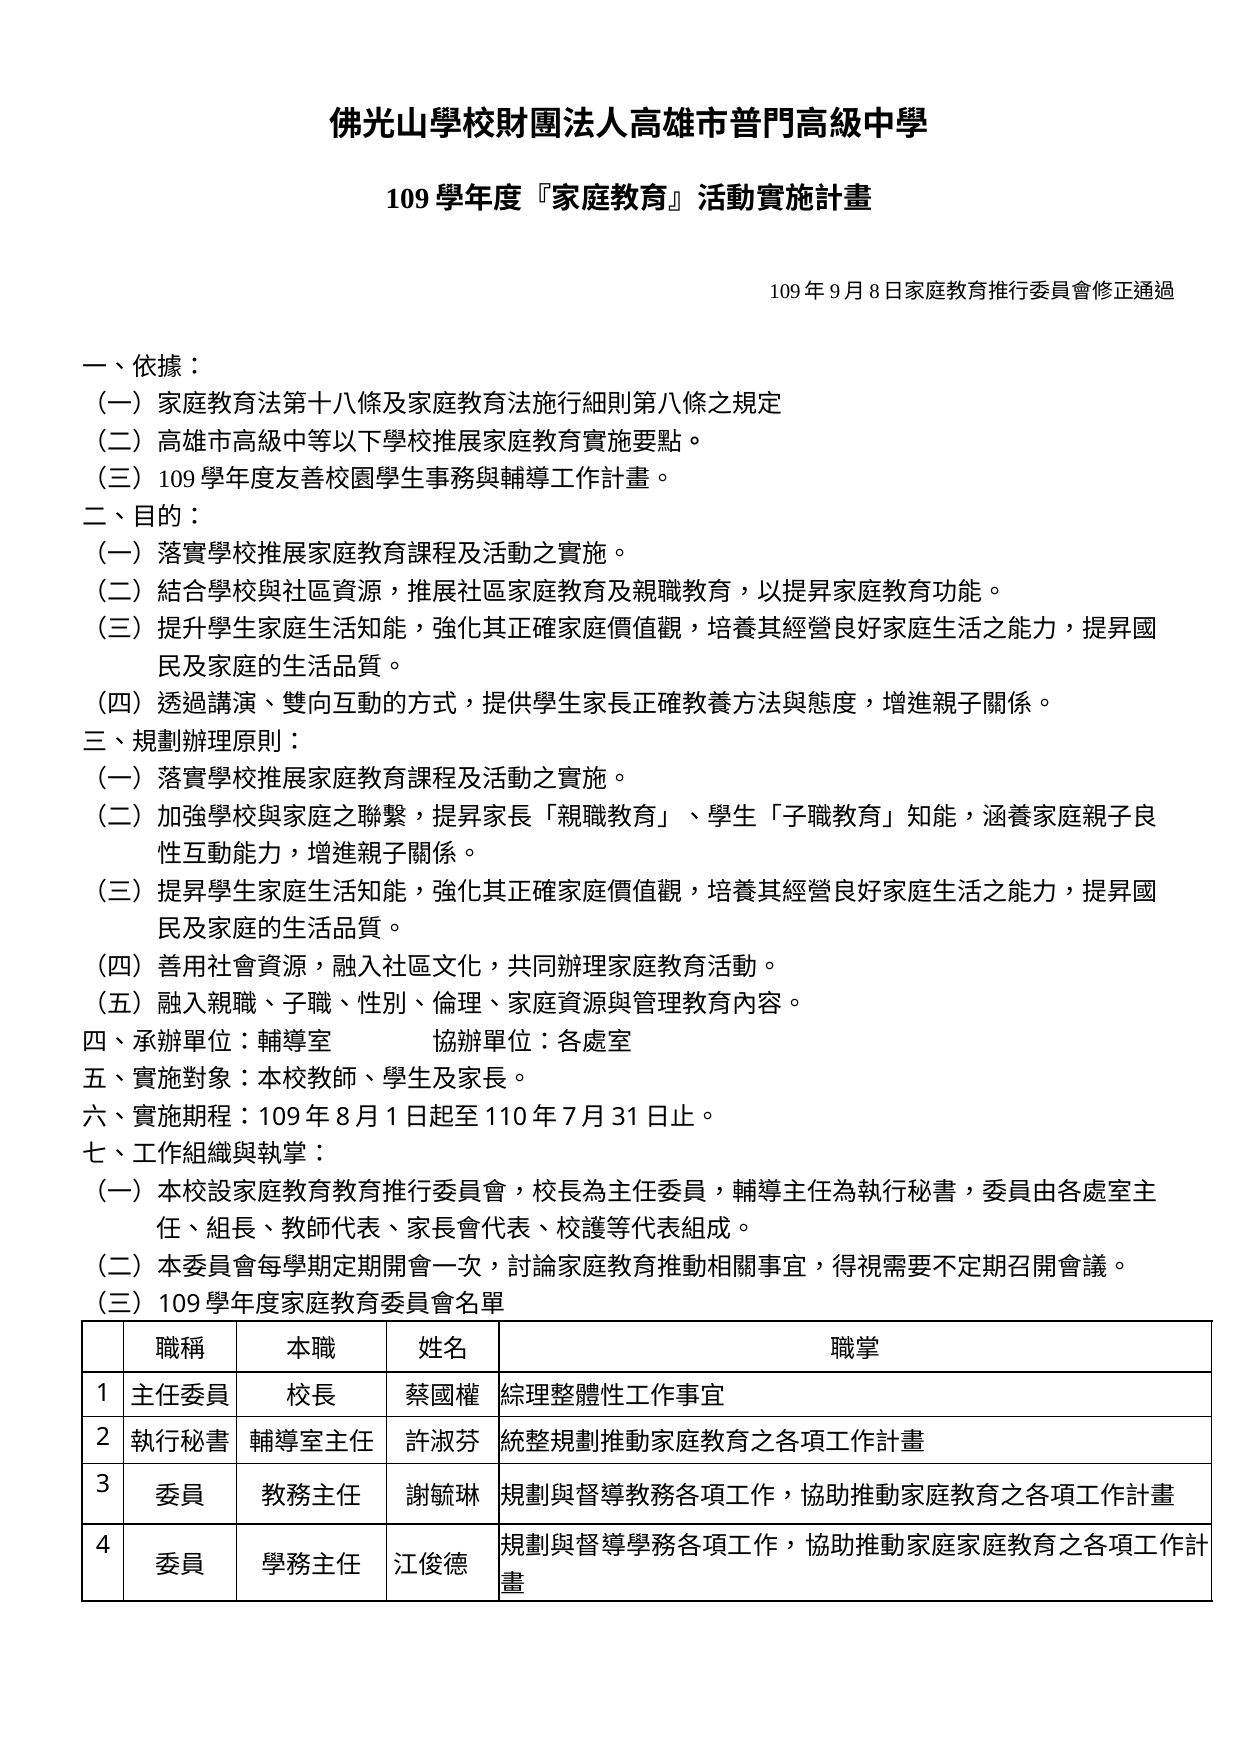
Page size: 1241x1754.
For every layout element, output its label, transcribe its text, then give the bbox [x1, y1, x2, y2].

text （一）本校設家庭教育教育推行委員會，校長為主任委員，輔導主任為執行秘書，委員由各處室主任、組長、教師代表、家長會代表、校護等代表組成。 [83, 1170, 1175, 1245]
text （三）提昇學生家庭生活知能，強化其正確家庭價值觀，培養其經營良好家庭生活之能力，提昇國民及家庭的生活品質。 [83, 870, 1175, 945]
text （三）109學年度家庭教育委員會名單 [83, 1283, 1175, 1320]
table_cell 校長 [237, 1373, 386, 1416]
text （二）結合學校與社區資源，推展社區家庭教育及親職教育，以提昇家庭教育功能。 [83, 570, 1175, 608]
text （四）透過講演、雙向互動的方式，提供學生家長正確教養方法與態度，增進親子關係。 [83, 683, 1175, 720]
table_header 職掌 [500, 1322, 1211, 1371]
table_cell 主任委員 [124, 1373, 236, 1416]
table_cell 蔡國權 [387, 1373, 498, 1416]
table_cell 輔導室主任 [237, 1417, 386, 1462]
text （四）善用社會資源，融入社區文化，共同辦理家庭教育活動。 [83, 945, 1175, 983]
text （一）落實學校推展家庭教育課程及活動之實施。 [83, 533, 1175, 570]
table_cell 4 [83, 1525, 123, 1600]
text （一）落實學校推展家庭教育課程及活動之實施。 [83, 758, 1175, 795]
table_header 職稱 [124, 1322, 236, 1371]
text 109學年度『家庭教育』活動實施計畫 [83, 158, 1175, 233]
table_cell 綜理整體性工作事宜 [500, 1373, 1211, 1416]
text 一、依據： [83, 345, 1175, 383]
table_cell 規劃與督導教務各項工作，協助推動家庭教育之各項工作計畫 [500, 1464, 1211, 1523]
text （二）高雄市高級中等以下學校推展家庭教育實施要點。 [83, 420, 1175, 458]
text 三、規劃辦理原則： [83, 720, 1175, 758]
table_cell 委員 [124, 1525, 236, 1600]
text 109年9月8日家庭教育推行委員會修正通過 [83, 270, 1175, 308]
text （三）109學年度友善校園學生事務與輔導工作計畫。 [83, 458, 1175, 495]
text （一）家庭教育法第十八條及家庭教育法施行細則第八條之規定 [83, 383, 1175, 420]
text 六、實施期程：109年8月1日起至110年7月31日止。 [83, 1095, 1175, 1133]
text 佛光山學校財團法人高雄市普門高級中學 [83, 83, 1175, 158]
table_cell 2 [83, 1417, 123, 1462]
text 二、目的： [83, 495, 1175, 533]
text 五、實施對象：本校教師、學生及家長。 [83, 1058, 1175, 1095]
text （二）本委員會每學期定期開會一次，討論家庭教育推動相關事宜，得視需要不定期召開會議。 [83, 1245, 1175, 1283]
text 七、工作組織與執掌： [83, 1133, 1175, 1170]
table_cell 江俊德 [387, 1525, 498, 1600]
table_cell 統整規劃推動家庭教育之各項工作計畫 [500, 1417, 1211, 1462]
table_cell 執行秘書 [124, 1417, 236, 1462]
table_cell 1 [83, 1373, 123, 1416]
text 四、承辦單位：輔導室 協辦單位：各處室 [83, 1020, 1175, 1058]
table_cell 3 [83, 1464, 123, 1523]
table_cell 學務主任 [237, 1525, 386, 1600]
table_header 本職 [237, 1322, 386, 1371]
text （二）加強學校與家庭之聯繫，提昇家長「親職教育」、學生「子職教育」知能，涵養家庭親子良性互動能力，增進親子關係。 [83, 795, 1175, 870]
text （三）提升學生家庭生活知能，強化其正確家庭價值觀，培養其經營良好家庭生活之能力，提昇國民及家庭的生活品質。 [83, 608, 1175, 683]
table_cell 委員 [124, 1464, 236, 1523]
text （五）融入親職、子職、性別、倫理、家庭資源與管理教育內容。 [83, 983, 1175, 1020]
table_cell 教務主任 [237, 1464, 386, 1523]
table_header 姓名 [387, 1322, 498, 1371]
table_cell 許淑芬 [387, 1417, 498, 1462]
table_header [83, 1322, 123, 1371]
table_cell 規劃與督導學務各項工作，協助推動家庭家庭教育之各項工作計畫 [500, 1525, 1211, 1600]
table_cell 謝毓琳 [387, 1464, 498, 1523]
